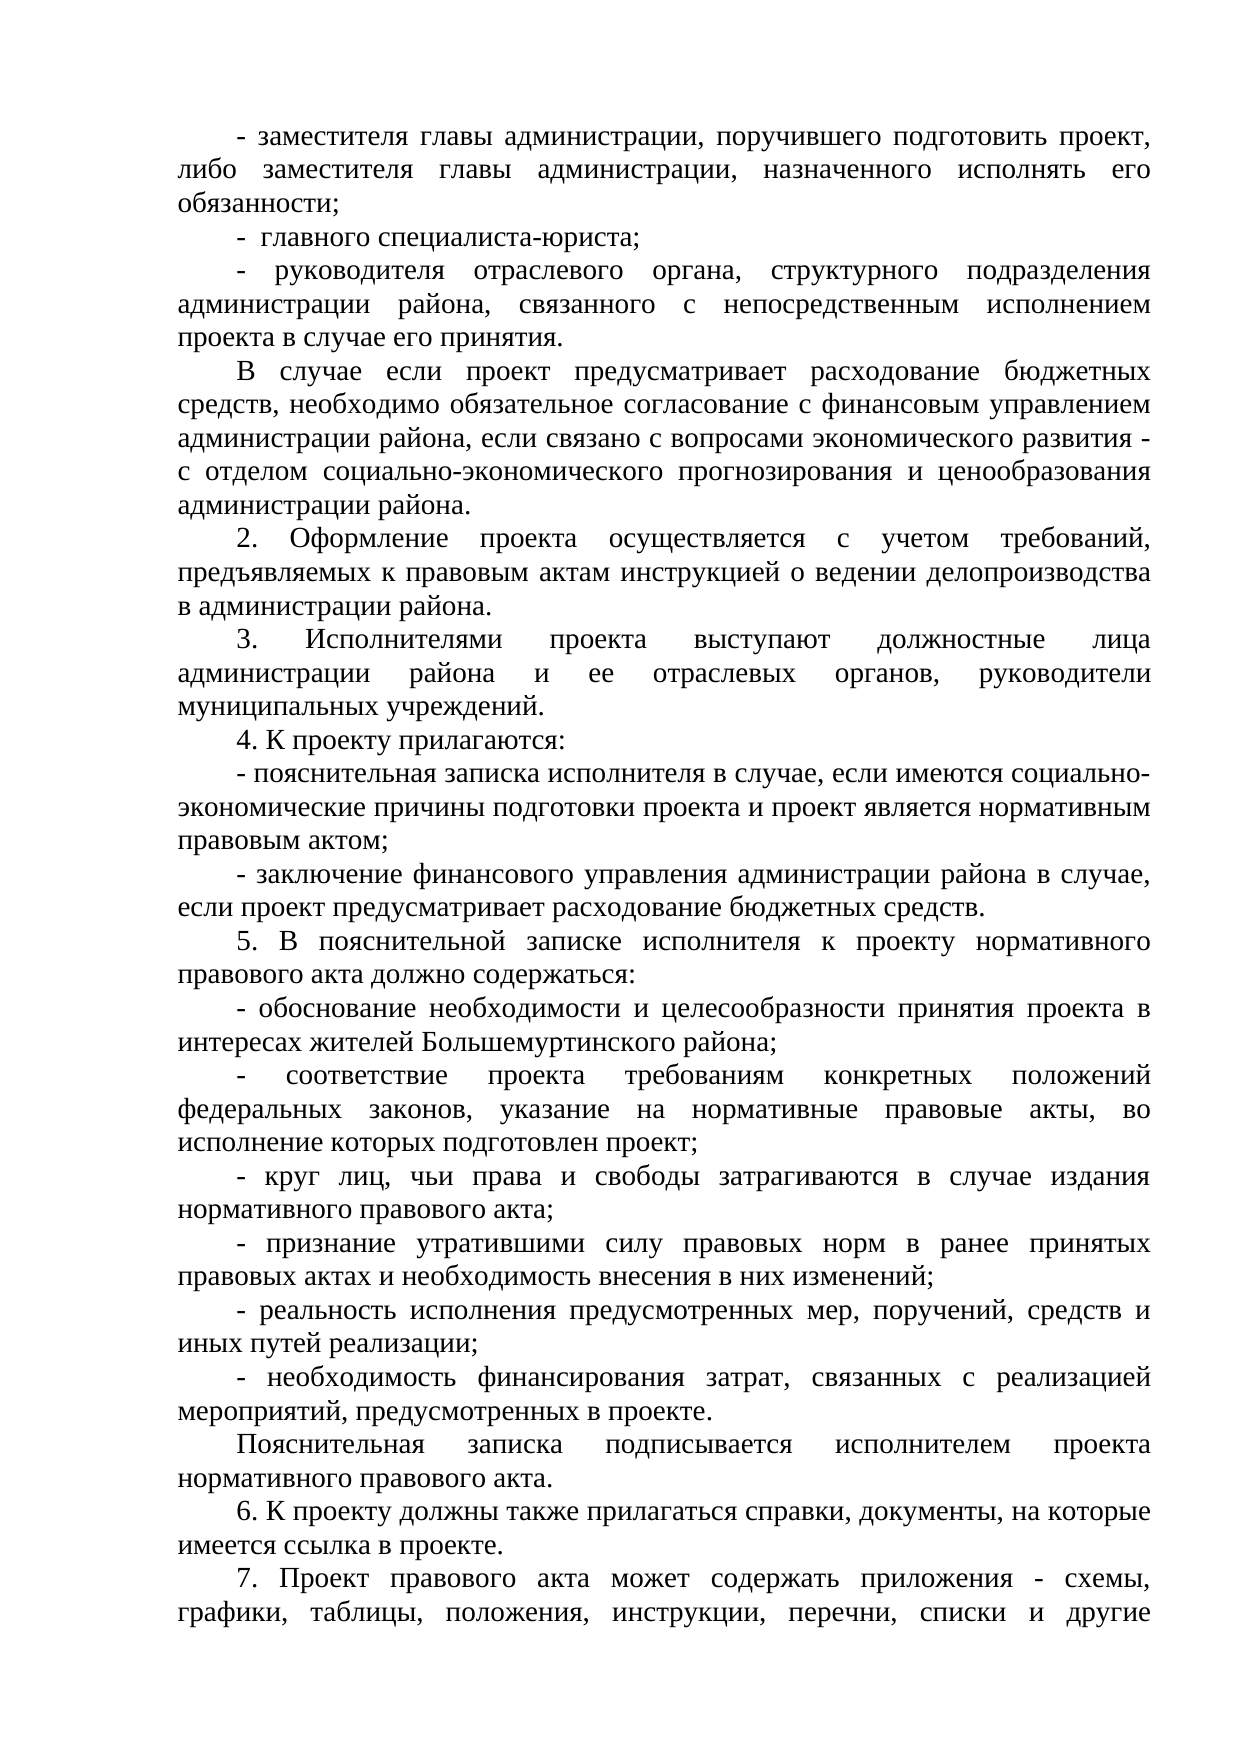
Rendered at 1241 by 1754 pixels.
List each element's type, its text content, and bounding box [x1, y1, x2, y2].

text - обоснование необходимости и целесообразности принятия проекта в интересах жителей Большемуртинского района; [177, 990, 1152, 1057]
text - круг лиц, чьи права и свободы затрагиваются в случае издания нормативного правового акта; [177, 1158, 1152, 1225]
text В случае если проект предусматривает расходование бюджетных средств, необходимо обязательное согласование с финансовым управлением администрации района, если связано с вопросами экономического развития - с отделом социально-экономического прогнозирования и ценообразования администрации района. [177, 353, 1152, 521]
text - реальность исполнения предусмотренных мер, поручений, средств и иных путей реализации; [177, 1292, 1152, 1359]
text 3. Исполнителями проекта выступают должностные лица администрации района и ее отраслевых органов, руководители муниципальных учреждений. [177, 621, 1152, 722]
text - руководителя отраслевого органа, структурного подразделения администрации района, связанного с непосредственным исполнением проекта в случае его принятия. [177, 252, 1152, 353]
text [177, 1560, 1152, 1627]
text 2. Оформление проекта осуществляется с учетом требований, предъявляемых к правовым актам инструкцией о ведении делопроизводства в администрации района. [177, 521, 1152, 621]
text - признание утратившими силу правовых норм в ранее принятых правовых актах и необходимость внесения в них изменений; [177, 1225, 1152, 1292]
text - соответствие проекта требованиям конкретных положений федеральных законов, указание на нормативные правовые акты, во исполнение которых подготовлен проект; [177, 1057, 1152, 1158]
text 5. В пояснительной записке исполнителя к проекту нормативного правового акта должно содержаться: [177, 923, 1152, 990]
text - главного специалиста-юриста; [177, 219, 1152, 252]
text - необходимость финансирования затрат, связанных с реализацией мероприятий, предусмотренных в проекте. [177, 1359, 1152, 1426]
text - заключение финансового управления администрации района в случае, если проект предусматривает расходование бюджетных средств. [177, 856, 1152, 923]
text Пояснительная записка подписывается исполнителем проекта нормативного правового акта. [177, 1426, 1152, 1493]
text - заместителя главы администрации, поручившего подготовить проект, либо заместителя главы администрации, назначенного исполнять его обязанности; [177, 118, 1152, 219]
text 4. К проекту прилагаются: [177, 722, 1152, 755]
text - пояснительная записка исполнителя в случае, если имеются социально-экономические причины подготовки проекта и проект является нормативным правовым актом; [177, 755, 1152, 856]
text 6. К проекту должны также прилагаться справки, документы, на которые имеется ссылка в проекте. [177, 1493, 1152, 1560]
